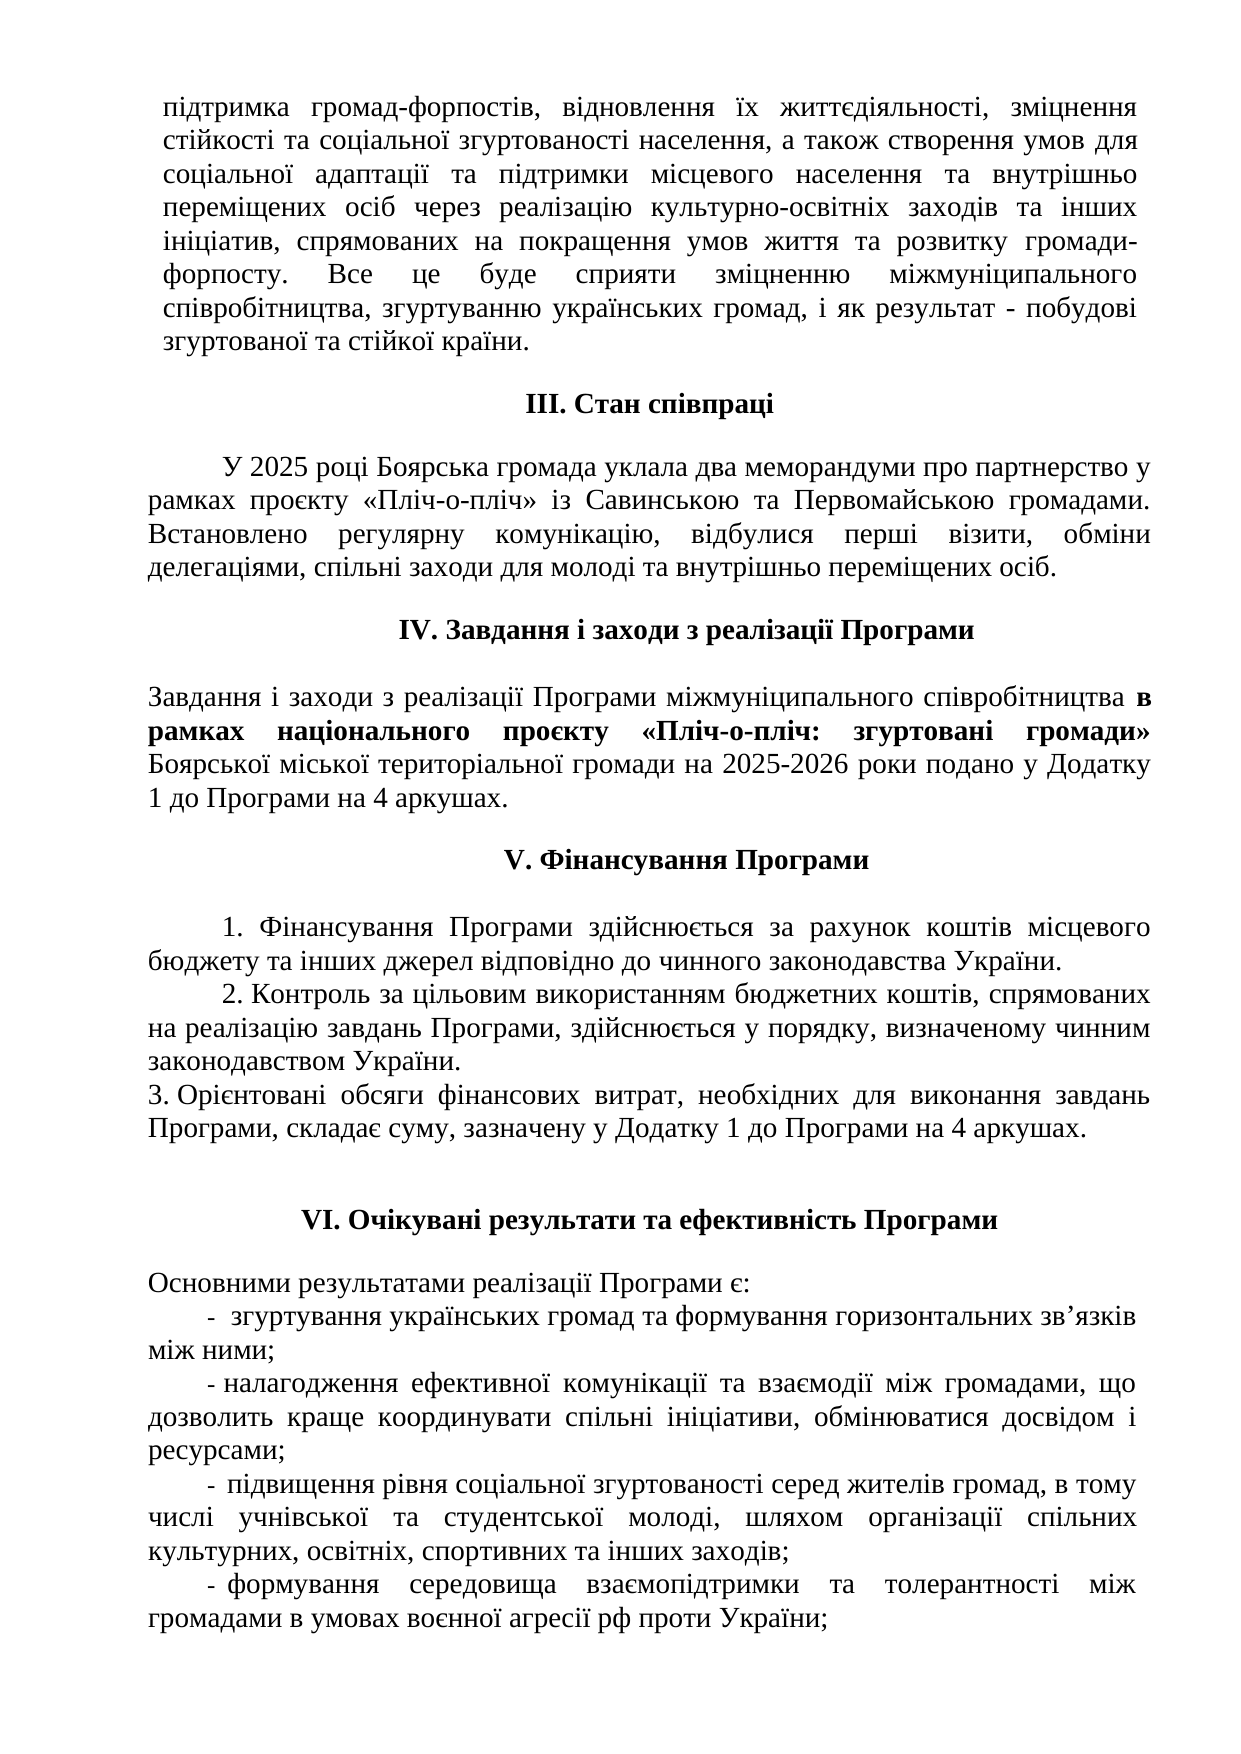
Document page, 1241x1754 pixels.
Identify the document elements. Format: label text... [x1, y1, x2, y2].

text VI. Очікувані результати та ефективність Програми [148, 1202, 1152, 1236]
list підвищення рівня соціальної згуртованості серед жителів громад, в тому числі учнівської та студентської молоді, шляхом організації спільних культурних, освітніх, спортивних та інших заходів; [148, 1466, 1137, 1567]
text V. Фінансування Програми [222, 842, 1152, 876]
list налагодження ефективної комунікації та взаємодії між громадами, що дозволить краще координувати спільні ініціативи, обмінюватися досвідом і ресурсами; [148, 1365, 1137, 1466]
text ІІІ. Стан співпраці [148, 386, 1152, 420]
text Завдання і заходи з реалізації Програми міжмуніципального співробітництва в рамках національного проєкту «Пліч-о-пліч: згуртовані громади» Боярської міської територіальної громади на 2025-2026 роки подано у Додатку 1 до Програми на 4 аркушах. [148, 679, 1152, 813]
text Основними результатами реалізації Програми є: [148, 1265, 1152, 1298]
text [163, 89, 1138, 357]
text У 2025 році Боярська громада уклала два меморандуми про партнерство у рамках проєкту «Пліч-о-пліч» із Савинською та Первомайською громадами. Встановлено регулярну комунікацію, відбулися перші візити, обміни делегаціями, спільні заходи для молоді та внутрішньо переміщених осіб. [148, 449, 1152, 583]
text 1. Фінансування Програми здійснюється за рахунок коштів місцевого бюджету та інших джерел відповідно до чинного законодавства України. [148, 909, 1152, 976]
text ІV. Завдання і заходи з реалізації Програми [222, 612, 1152, 646]
text 2. Контроль за цільовим використанням бюджетних коштів, спрямованих на реалізацію завдань Програми, здійснюється у порядку, визначеному чинним законодавством України. [148, 976, 1152, 1077]
list згуртування українських громад та формування горизонтальних зв’язків між ними; [148, 1298, 1137, 1365]
text 3. Орієнтовані обсяги фінансових витрат, необхідних для виконання завдань Програми, складає суму, зазначену у Додатку 1 до Програми на 4 аркушах. [148, 1077, 1152, 1144]
list формування середовища взаємопідтримки та толерантності між громадами в умовах воєнної агресії рф проти України; [148, 1567, 1137, 1634]
